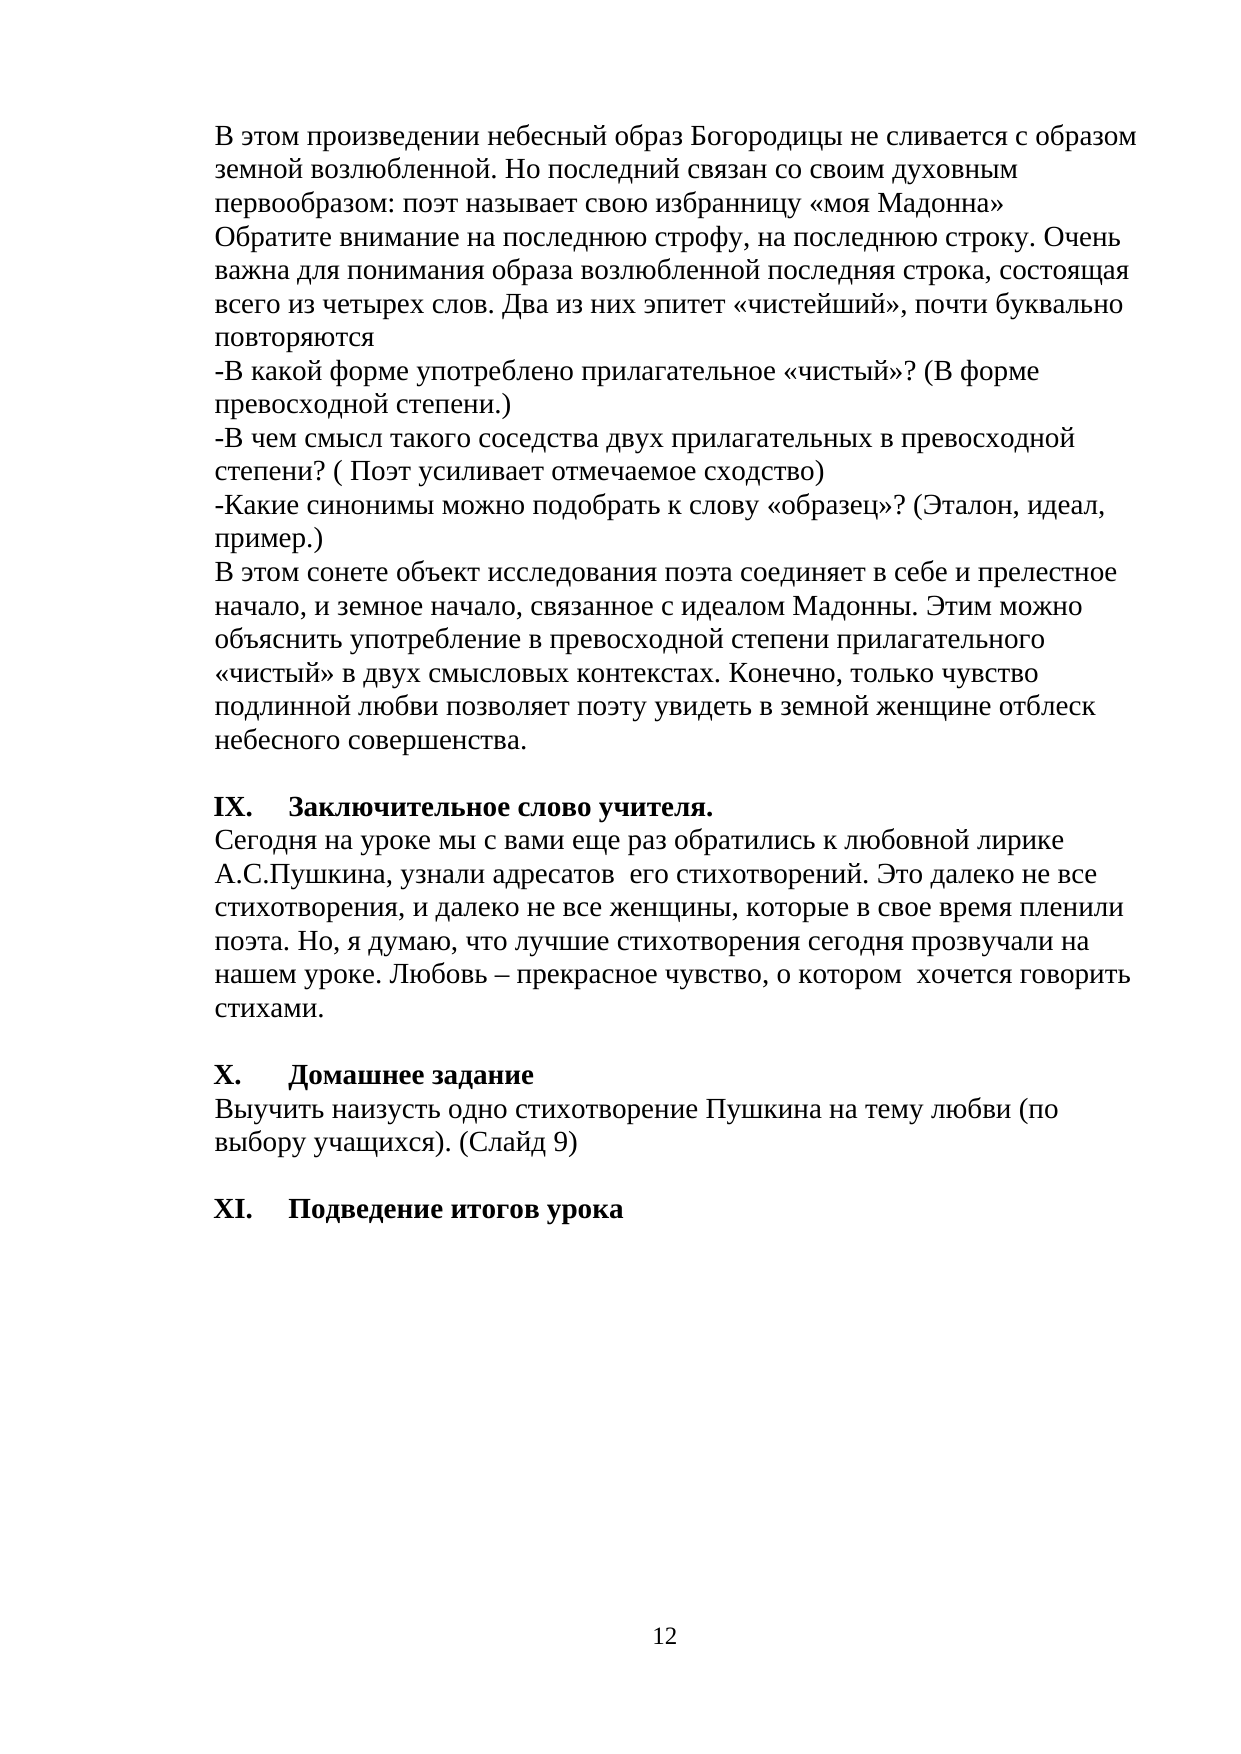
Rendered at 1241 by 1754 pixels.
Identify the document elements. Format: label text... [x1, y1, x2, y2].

text В этом произведении небесный образ Богородицы не сливается с образом земной возлюбленной. Но последний связан со своим духовным первообразом: поэт называет свою избранницу «моя Мадонна» [214, 118, 1152, 219]
text Обратите внимание на последнюю строфу, на последнюю строку. Очень важна для понимания образа возлюбленной последняя строка, состоящая всего из четырех слов. Два из них эпитет «чистейший», почти буквально повторяются [214, 219, 1152, 353]
list Подведение итогов урока [213, 1191, 1152, 1225]
text -В какой форме употреблено прилагательное «чистый»? (В форме превосходной степени.) [214, 353, 1152, 420]
list Домашнее задание [213, 1057, 1152, 1091]
text -Какие синонимы можно подобрать к слову «образец»? (Эталон, идеал, пример.) [214, 487, 1152, 554]
text Сегодня на уроке мы с вами еще раз обратились к любовной лирике А.С.Пушкина, узнали адресатов его стихотворений. Это далеко не все стихотворения, и далеко не все женщины, которые в свое время пленили поэта. Но, я думаю, что лучшие стихотворения сегодня прозвучали на нашем уроке. Любовь – прекрасное чувство, о котором хочется говорить стихами. [214, 822, 1152, 1024]
text -В чем смысл такого соседства двух прилагательных в превосходной степени? ( Поэт усиливает отмечаемое сходство) [214, 420, 1152, 487]
text В этом сонете объект исследования поэта соединяет в себе и прелестное начало, и земное начало, связанное с идеалом Мадонны. Этим можно объяснить употребление в превосходной степени прилагательного «чистый» в двух смысловых контекстах. Конечно, только чувство подлинной любви позволяет поэту увидеть в земной женщине отблеск небесного совершенства. [214, 554, 1152, 755]
text Выучить наизусть одно стихотворение Пушкина на тему любви (по выбору учащихся). (Слайд 9) [214, 1091, 1152, 1158]
list Заключительное слово учителя. [213, 789, 1152, 822]
